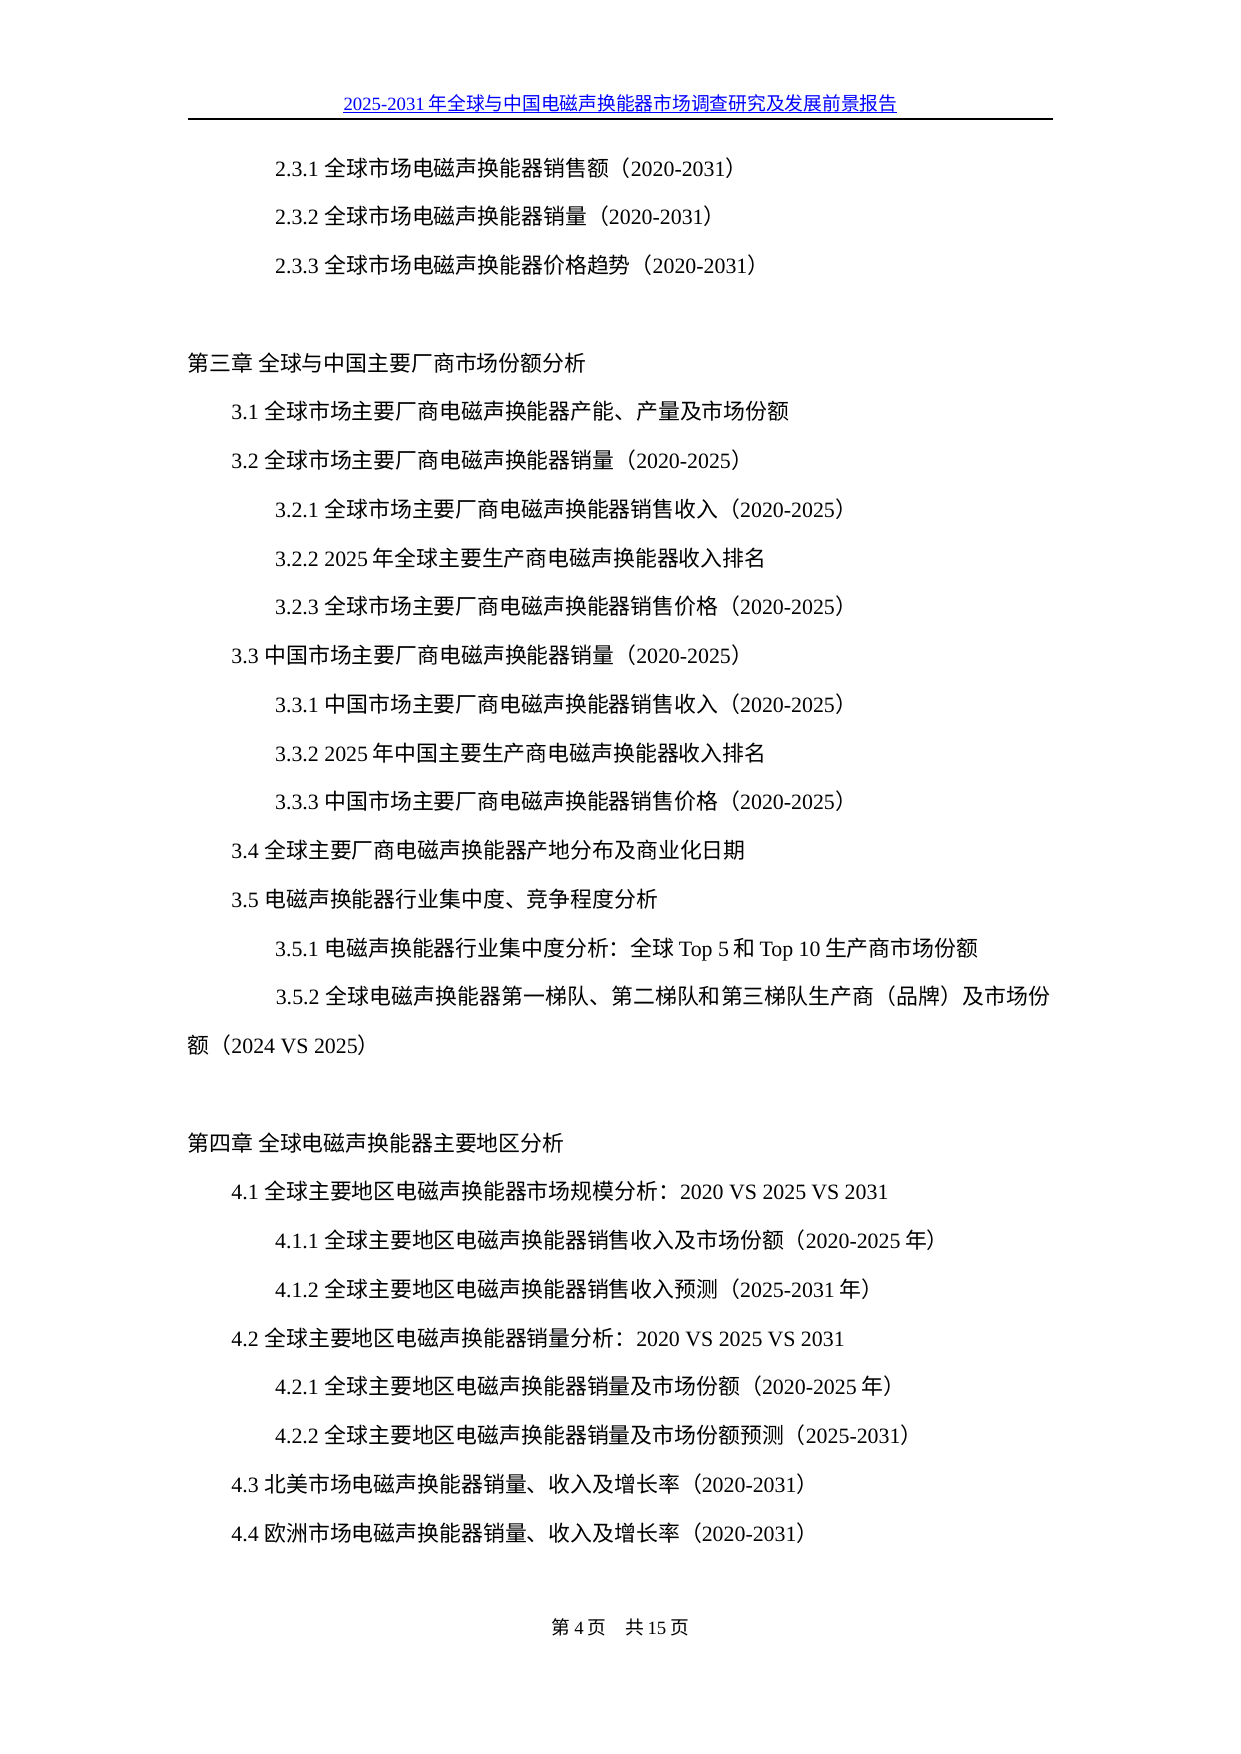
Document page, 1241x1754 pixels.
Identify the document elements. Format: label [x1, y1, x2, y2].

text [187, 150, 1053, 1548]
